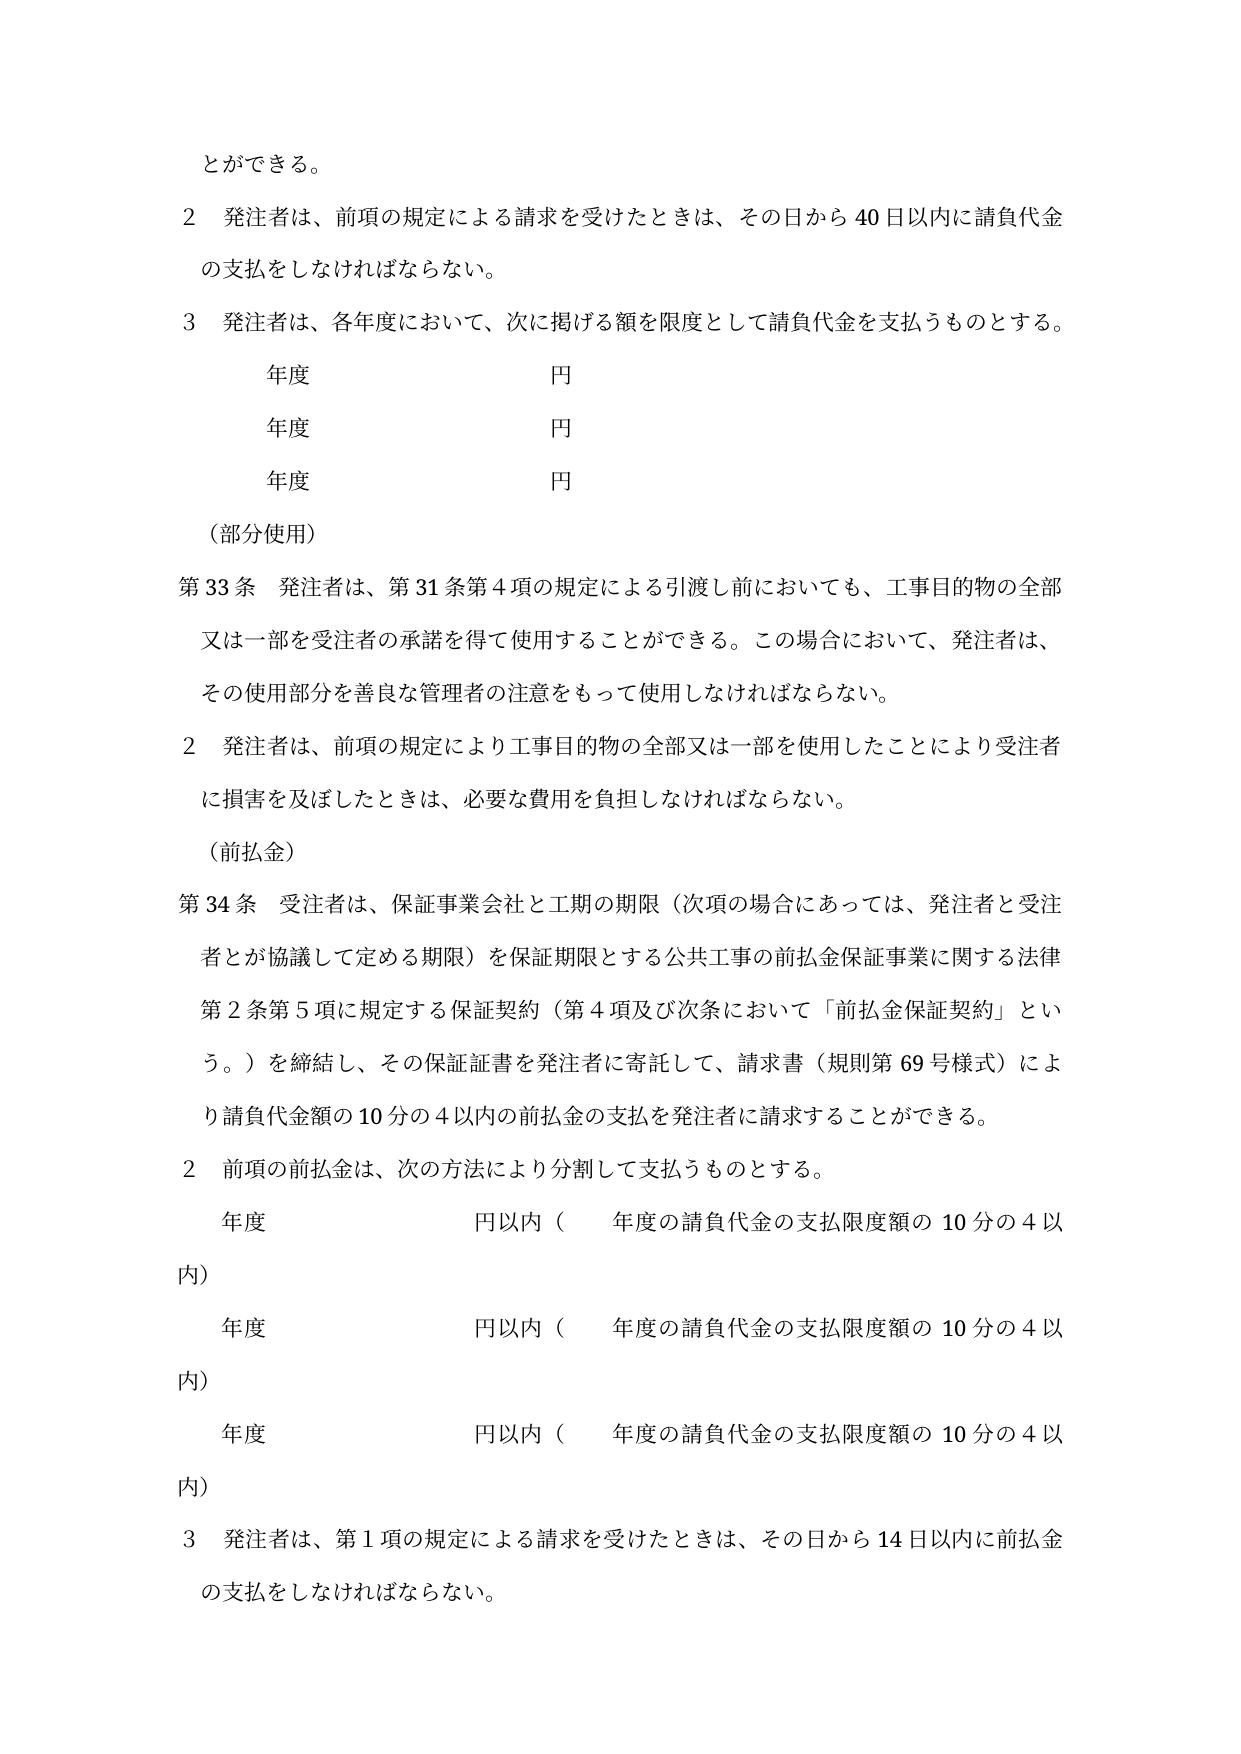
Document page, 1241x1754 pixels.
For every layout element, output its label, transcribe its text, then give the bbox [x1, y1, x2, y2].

text ２ 発注者は、前項の規定により工事目的物の全部又は一部を使用したことにより受注者に損害を及ぼしたときは、必要な費用を負担しなければならない。 [178, 718, 1063, 824]
text 年度 円以内（ 年度の請負代金の支払限度額の10分の４以内） [177, 1300, 1063, 1406]
text 年度 円 [178, 401, 1063, 454]
text 年度 円以内（ 年度の請負代金の支払限度額の10分の４以内） [177, 1194, 1063, 1300]
text ２ 前項の前払金は、次の方法により分割して支払うものとする。 [178, 1142, 1063, 1194]
text 年度 円以内（ 年度の請負代金の支払限度額の10分の４以内） [177, 1406, 1063, 1512]
text 第34条 受注者は、保証事業会社と工期の期限（次項の場合にあっては、発注者と受注者とが協議して定める期限）を保証期限とする公共工事の前払金保証事業に関する法律第２条第５項に規定する保証契約（第４項及び次条において「前払金保証契約」という。）を締結し、その保証証書を発注者に寄託して、請求書（規則第69号様式）により請負代金額の10分の４以内の前払金の支払を発注者に請求することができる。 [178, 877, 1063, 1142]
text （前払金） [197, 824, 1063, 877]
text 年度 円 [178, 454, 1063, 507]
text 第33条 発注者は、第31条第４項の規定による引渡し前においても、工事目的物の全部又は一部を受注者の承諾を得て使用することができる。この場合において、発注者は、その使用部分を善良な管理者の注意をもって使用しなければならない。 [178, 559, 1063, 718]
text 年度 円 [178, 348, 1063, 401]
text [178, 136, 1063, 189]
text （部分使用） [197, 507, 1063, 559]
text ３ 発注者は、各年度において、次に掲げる額を限度として請負代金を支払うものとする。 [178, 295, 1063, 348]
text ３ 発注者は、第１項の規定による請求を受けたときは、その日から14日以内に前払金の支払をしなければならない。 [178, 1512, 1063, 1618]
text ２ 発注者は、前項の規定による請求を受けたときは、その日から40日以内に請負代金の支払をしなければならない。 [178, 189, 1063, 295]
